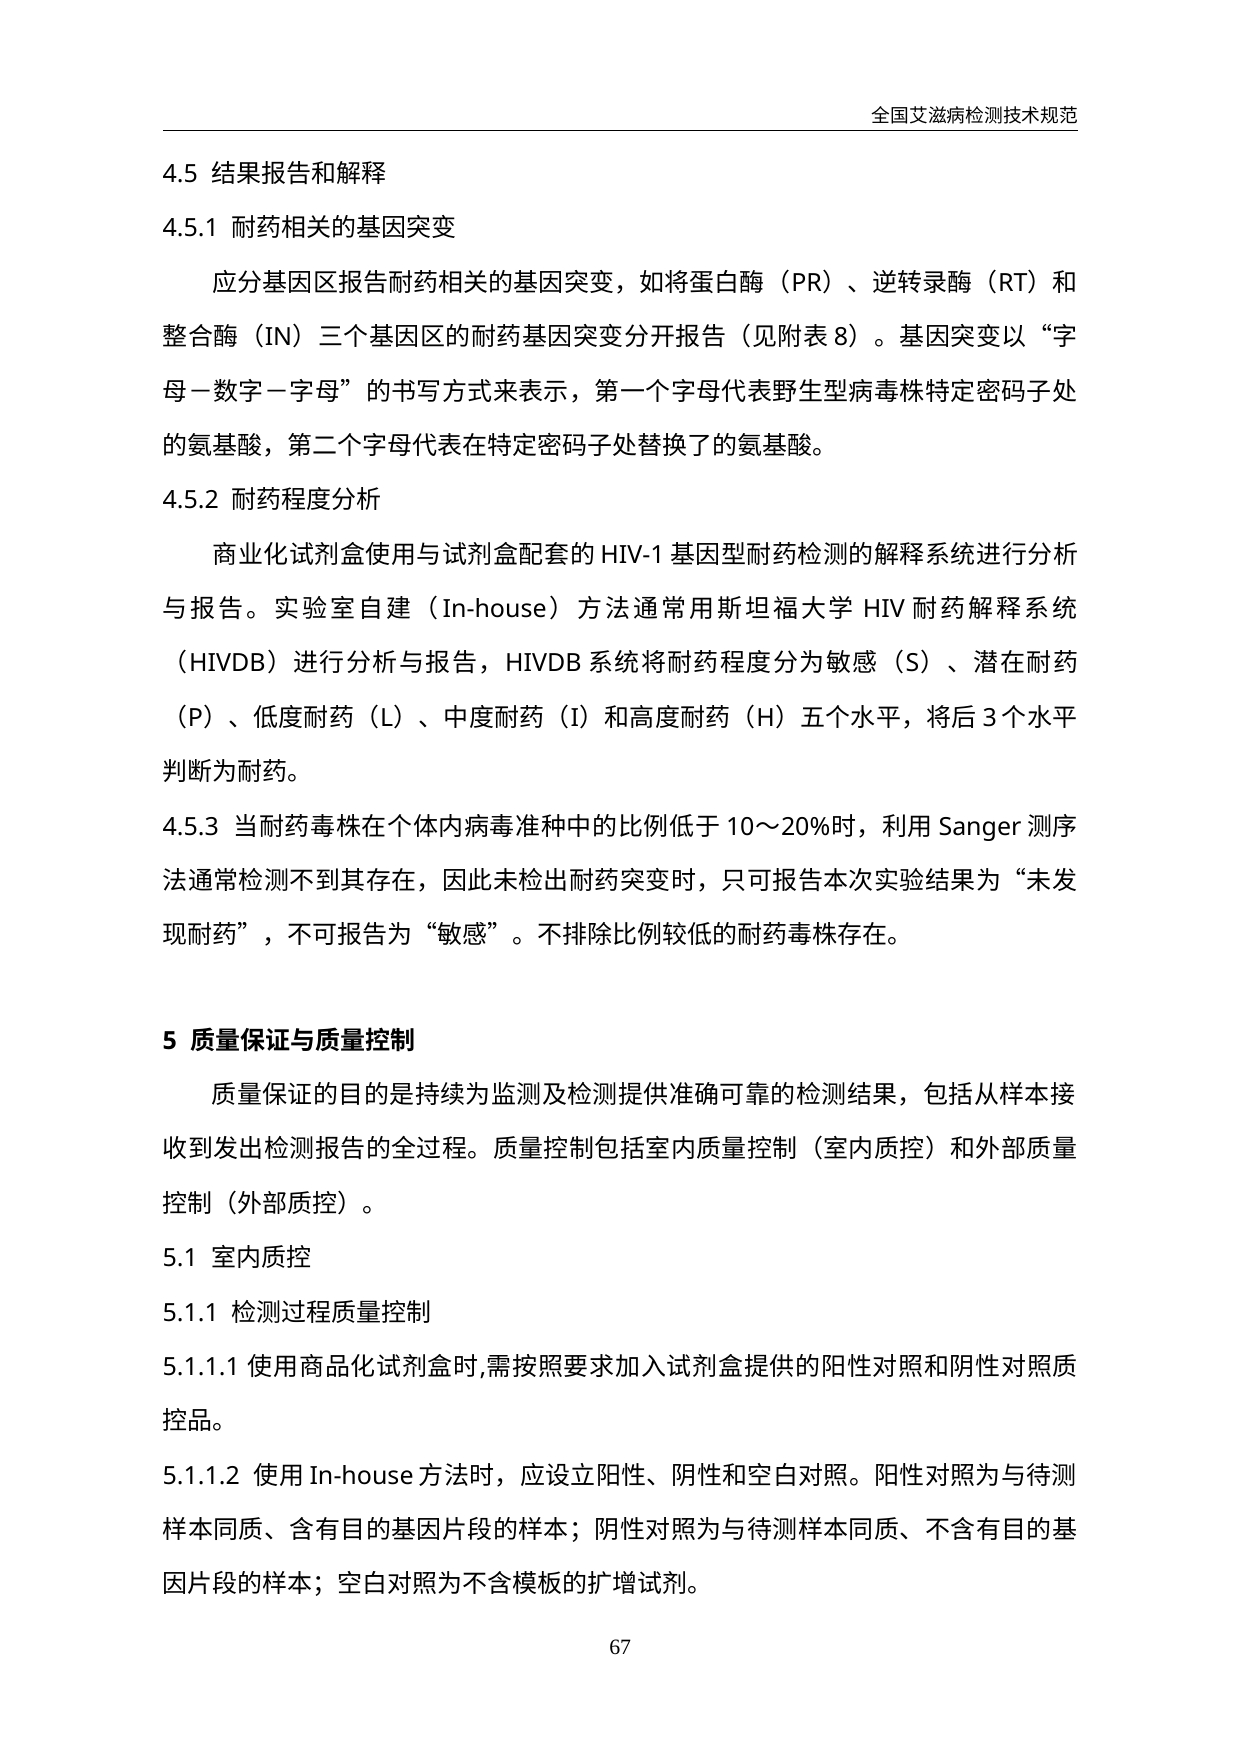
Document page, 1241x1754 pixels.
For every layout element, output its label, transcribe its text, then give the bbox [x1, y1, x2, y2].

text 4.5.1 耐药相关的基因突变 [162, 208, 1078, 244]
text 5.1.1.2 使用In-house方法时，应设立阳性、阴性和空白对照。阳性对照为与待测样本同质、含有目的基因片段的样本；阴性对照为与待测样本同质、不含有目的基因片段的样本；空白对照为不含模板的扩增试剂。 [162, 1455, 1078, 1600]
text 质量保证的目的是持续为监测及检测提供准确可靠的检测结果，包括从样本接收到发出检测报告的全过程。质量控制包括室内质量控制（室内质控）和外部质量控制（外部质控）。 [162, 1074, 1078, 1219]
text 4.5.2 耐药程度分析 [162, 480, 1078, 516]
text 商业化试剂盒使用与试剂盒配套的HIV-1基因型耐药检测的解释系统进行分析与报告。实验室自建（In-house）方法通常用斯坦福大学HIV耐药解释系统（HIVDB）进行分析与报告，HIVDB系统将耐药程度分为敏感（S）、潜在耐药（P）、低度耐药（L）、中度耐药（I）和高度耐药（H）五个水平，将后3个水平判断为耐药。 [162, 534, 1078, 788]
text 5.1.1.1 使用商品化试剂盒时,需按照要求加入试剂盒提供的阳性对照和阴性对照质控品。 [162, 1346, 1078, 1437]
subtitle 4.5 结果报告和解释 [162, 153, 1078, 190]
text 5.1.1 检测过程质量控制 [162, 1292, 1078, 1328]
subtitle 5 质量保证与质量控制 [162, 1020, 1188, 1056]
text 4.5.3 当耐药毒株在个体内病毒准种中的比例低于10～20%时，利用Sanger测序法通常检测不到其存在，因此未检出耐药突变时，只可报告本次实验结果为“未发现耐药”，不可报告为“敏感”。不排除比例较低的耐药毒株存在。 [162, 806, 1078, 951]
subtitle 5.1 室内质控 [162, 1238, 1078, 1274]
text 应分基因区报告耐药相关的基因突变，如将蛋白酶（PR）、逆转录酶（RT）和整合酶（IN）三个基因区的耐药基因突变分开报告（见附表8）。基因突变以“字母－数字－字母”的书写方式来表示，第一个字母代表野生型病毒株特定密码子处的氨基酸，第二个字母代表在特定密码子处替换了的氨基酸。 [162, 262, 1078, 462]
